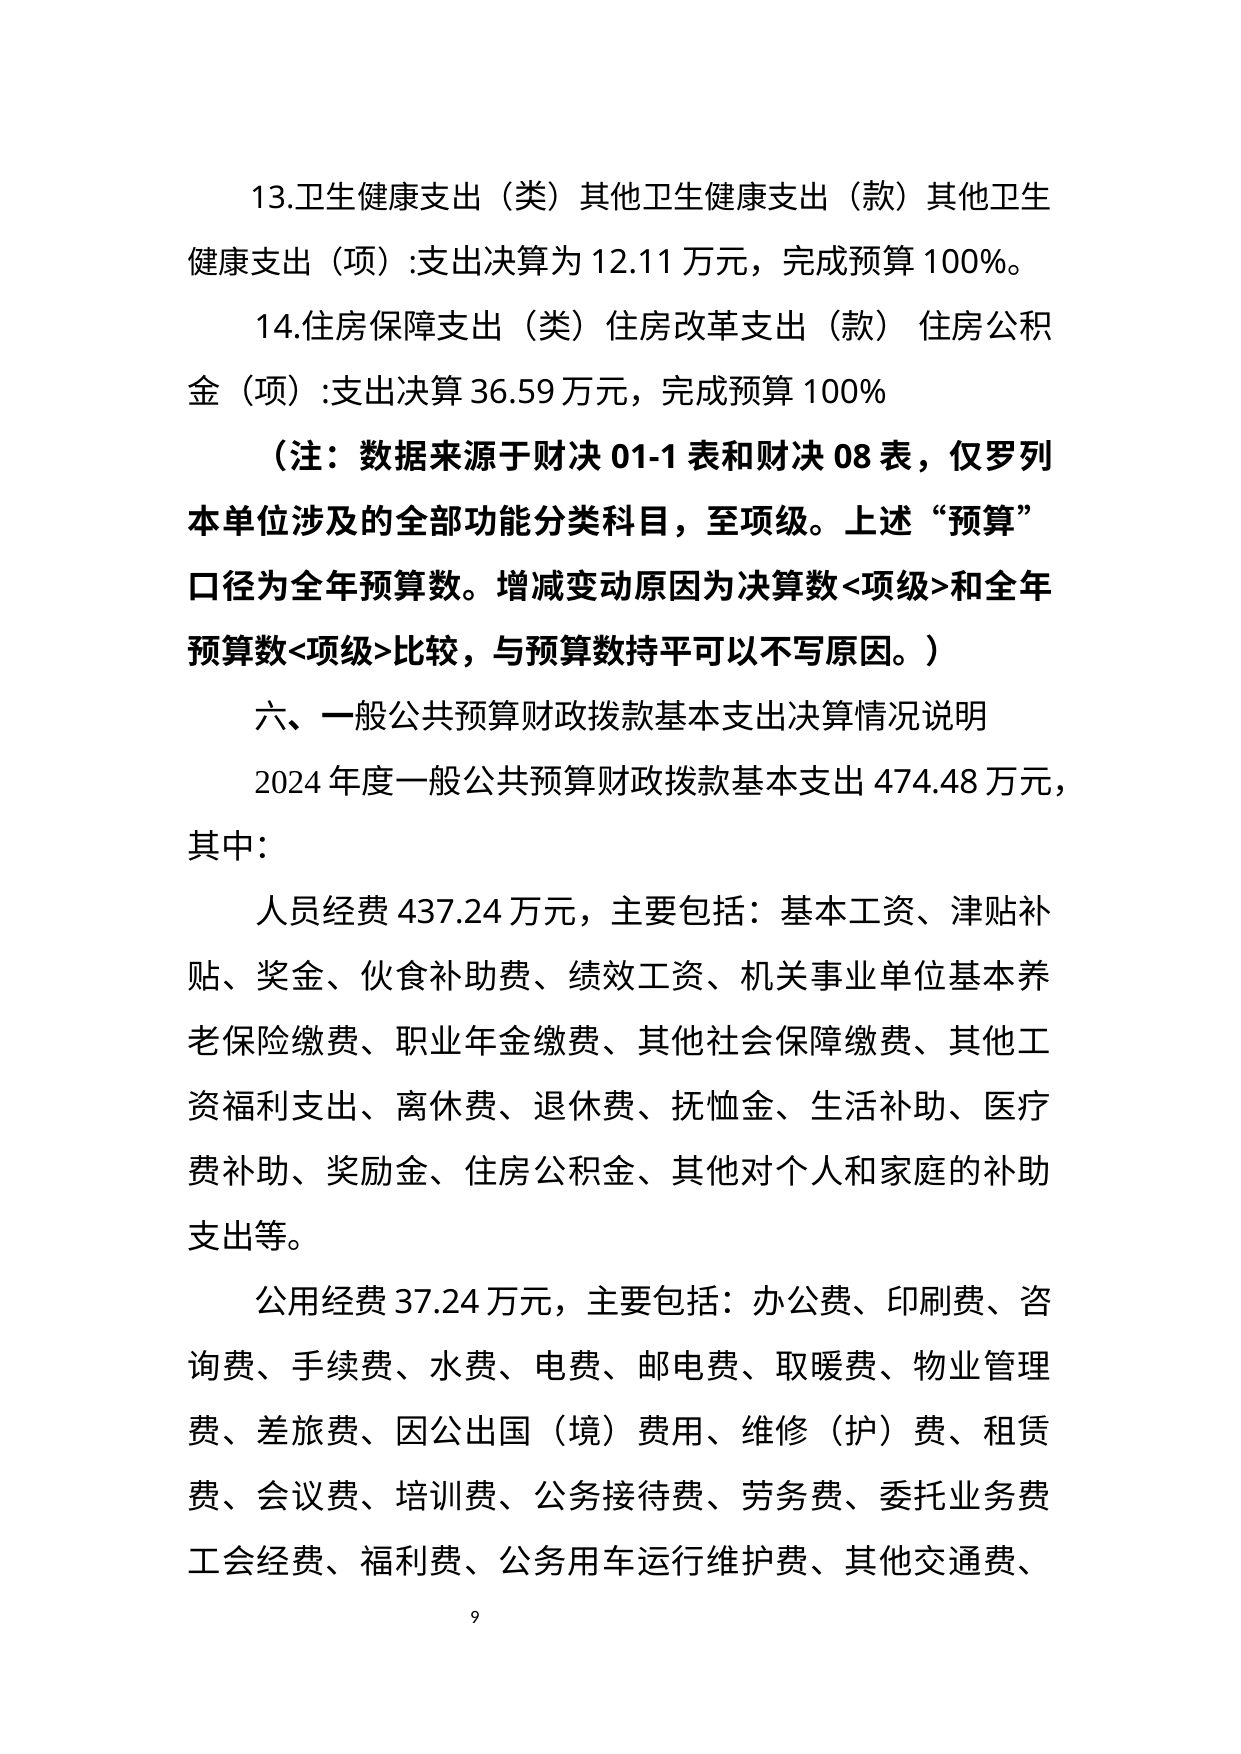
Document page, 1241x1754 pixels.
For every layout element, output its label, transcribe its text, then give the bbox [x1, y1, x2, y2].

text 六、一般公共预算财政拨款基本支出决算情况说明 [187, 682, 1053, 747]
text （注：数据来源于财决01-1表和财决08表，仅罗列本单位涉及的全部功能分类科目，至项级。上述“预算”口径为全年预算数。增减变动原因为决算数<项级>和全年预算数<项级>比较，与预算数持平可以不写原因。） [187, 422, 1053, 682]
text 14.住房保障支出（类）住房改革支出（款） 住房公积金（项）:支出决算36.59万元，完成预算100% [187, 292, 1053, 422]
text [187, 877, 1053, 1592]
text 2024年度一般公共预算财政拨款基本支出474.48万元，其中： [187, 747, 1053, 877]
text 13.卫生健康支出（类）其他卫生健康支出（款）其他卫生健康支出（项）:支出决算为12.11万元，完成预算100%。 [187, 162, 1053, 292]
